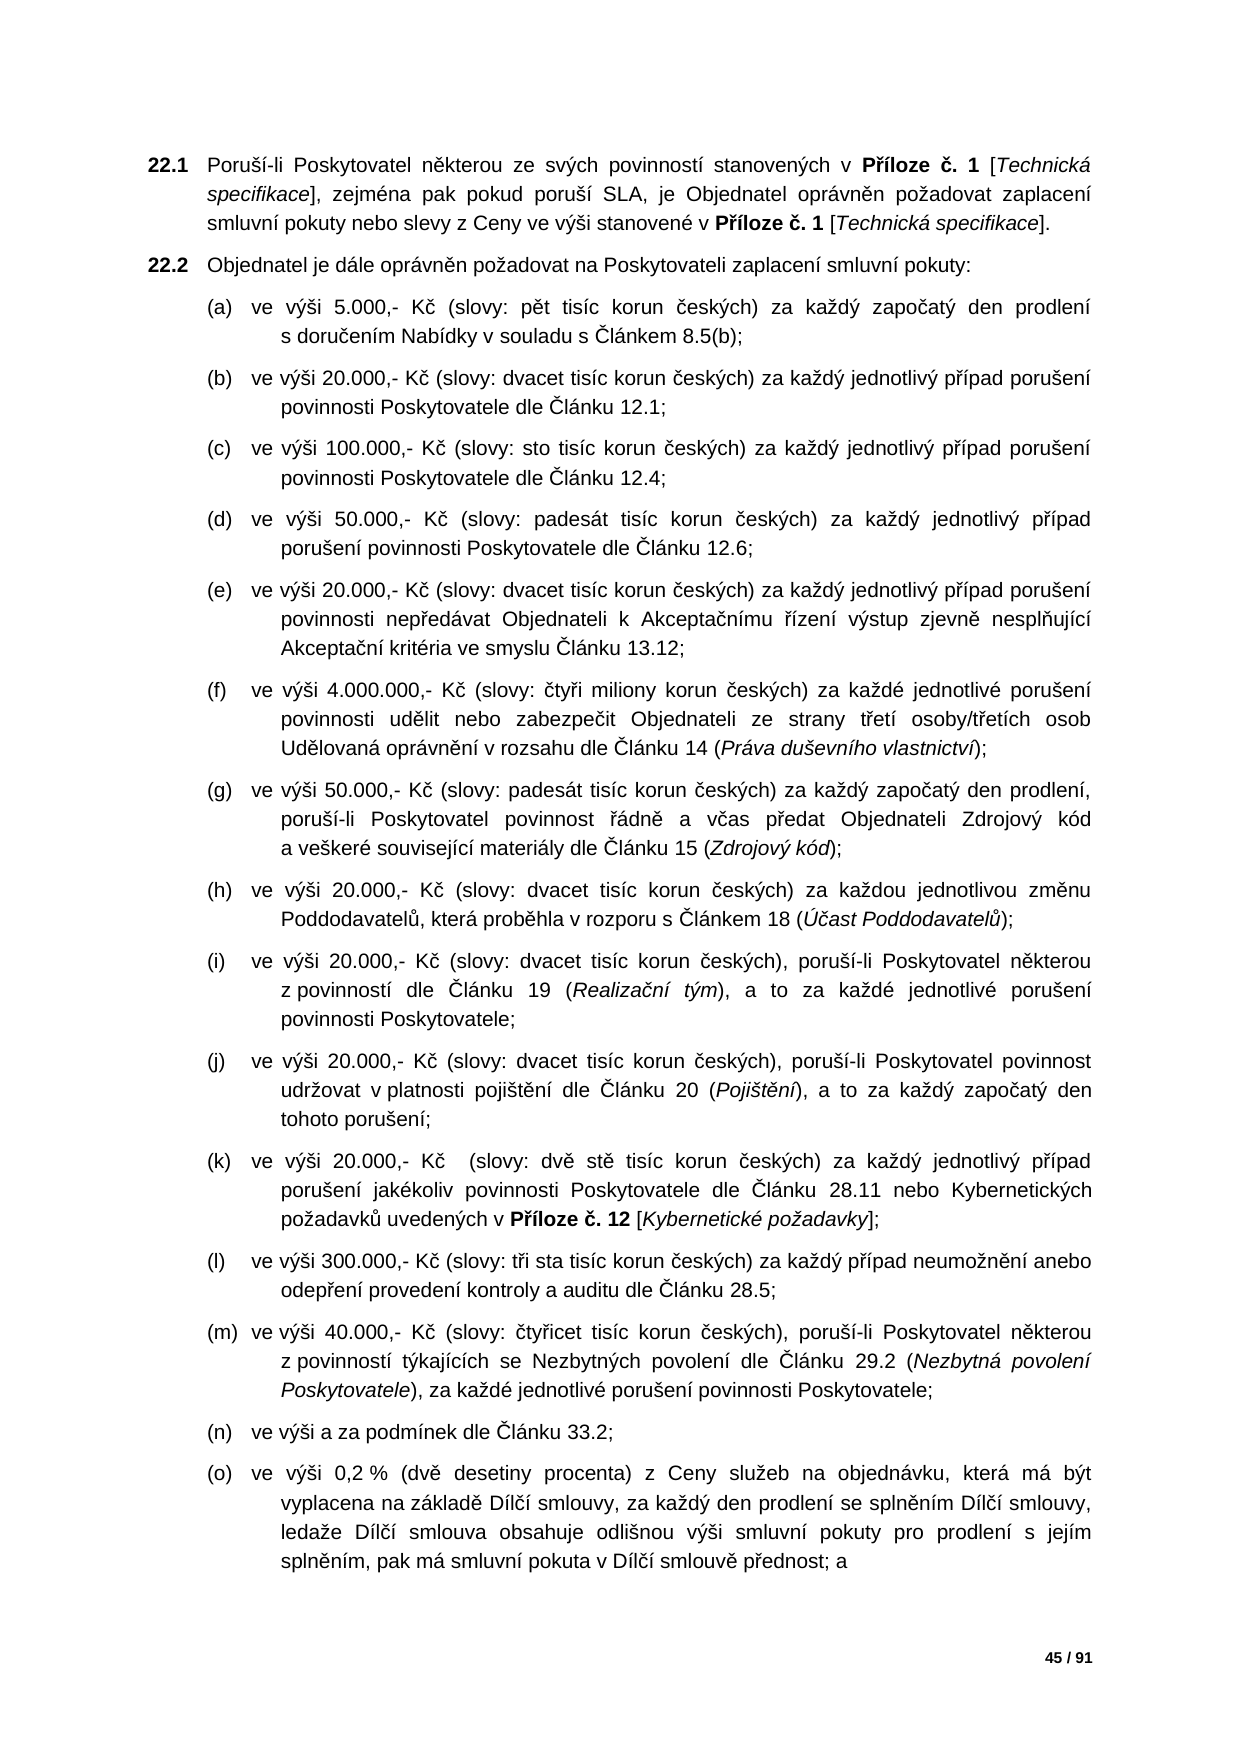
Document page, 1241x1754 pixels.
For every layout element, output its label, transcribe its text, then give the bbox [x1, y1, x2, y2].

text ve výši 40.000,- Kč (slovy: čtyřicet tisíc korun českých), poruší-li Poskytovatel některou z povinností týkajících se Nezbytných povolení dle Článku 29.2 (Nezbytná povolení Poskytovatele), za každé jednotlivé porušení povinnosti Poskytovatele; [207, 1314, 1092, 1402]
text ve výši 20.000,- Kč (slovy: dvacet tisíc korun českých), poruší-li Poskytovatel povinnost udržovat v platnosti pojištění dle Článku 20 (Pojištění), a to za každý započatý den tohoto porušení; [207, 1043, 1092, 1131]
text ve výši 0,2 % (dvě desetiny procenta) z Ceny služeb na objednávku, která má být vyplacena na základě Dílčí smlouvy, za každý den prodlení se splněním Dílčí smlouvy, ledaže Dílčí smlouva obsahuje odlišnou výši smluvní pokuty pro prodlení s jejím splněním, pak má smluvní pokuta v Dílčí smlouvě přednost; a [207, 1456, 1092, 1573]
text ve výši 20.000,- Kč (slovy: dvě stě tisíc korun českých) za každý jednotlivý případ porušení jakékoliv povinnosti Poskytovatele dle Článku 28.11 nebo Kybernetických požadavků uvedených v Příloze č. 12 [Kybernetické požadavky]; [207, 1143, 1092, 1231]
text ve výši 20.000,- Kč (slovy: dvacet tisíc korun českých) za každý jednotlivý případ porušení povinnosti nepředávat Objednateli k Akceptačnímu řízení výstup zjevně nesplňující Akceptační kritéria ve smyslu Článku 13.12; [207, 573, 1092, 660]
text ve výši 5.000,- Kč (slovy: pět tisíc korun českých) za každý započatý den prodlení s doručením Nabídky v souladu s Článkem 8.5(b); [207, 289, 1092, 348]
text Poruší-li Poskytovatel některou ze svých povinností stanovených v Příloze č. 1 [Technická specifikace], zejména pak pokud poruší SLA, je Objednatel oprávněn požadovat zaplacení smluvní pokuty nebo slevy z Ceny ve výši stanovené v Příloze č. 1 [Technická specifikace]. [148, 148, 1092, 235]
text ve výši 100.000,- Kč (slovy: sto tisíc korun českých) za každý jednotlivý případ porušení povinnosti Poskytovatele dle Článku 12.4; [207, 431, 1092, 489]
text ve výši 300.000,- Kč (slovy: tři sta tisíc korun českých) za každý případ neumožnění anebo odepření provedení kontroly a auditu dle Článku 28.5; [207, 1243, 1092, 1302]
text ve výši 50.000,- Kč (slovy: padesát tisíc korun českých) za každý jednotlivý případ porušení povinnosti Poskytovatele dle Článku 12.6; [207, 502, 1092, 560]
text ve výši a za podmínek dle Článku 33.2; [207, 1414, 1092, 1443]
text ve výši 20.000,- Kč (slovy: dvacet tisíc korun českých), poruší-li Poskytovatel některou z povinností dle Článku 19 (Realizační tým), a to za každé jednotlivé porušení povinnosti Poskytovatele; [207, 943, 1092, 1031]
text ve výši 4.000.000,- Kč (slovy: čtyři miliony korun českých) za každé jednotlivé porušení povinnosti udělit nebo zabezpečit Objednateli ze strany třetí osoby/třetích osob Udělovaná oprávnění v rozsahu dle Článku 14 (Práva duševního vlastnictví); [207, 673, 1092, 760]
text ve výši 20.000,- Kč (slovy: dvacet tisíc korun českých) za každou jednotlivou změnu Poddodavatelů, která proběhla v rozporu s Článkem 18 (Účast Poddodavatelů); [207, 873, 1092, 931]
text ve výši 50.000,- Kč (slovy: padesát tisíc korun českých) za každý započatý den prodlení, poruší-li Poskytovatel povinnost řádně a včas předat Objednateli Zdrojový kód a veškeré související materiály dle Článku 15 (Zdrojový kód); [207, 773, 1092, 860]
text Objednatel je dále oprávněn požadovat na Poskytovateli zaplacení smluvní pokuty: [148, 248, 1092, 277]
text ve výši 20.000,- Kč (slovy: dvacet tisíc korun českých) za každý jednotlivý případ porušení povinnosti Poskytovatele dle Článku 12.1; [207, 360, 1092, 418]
